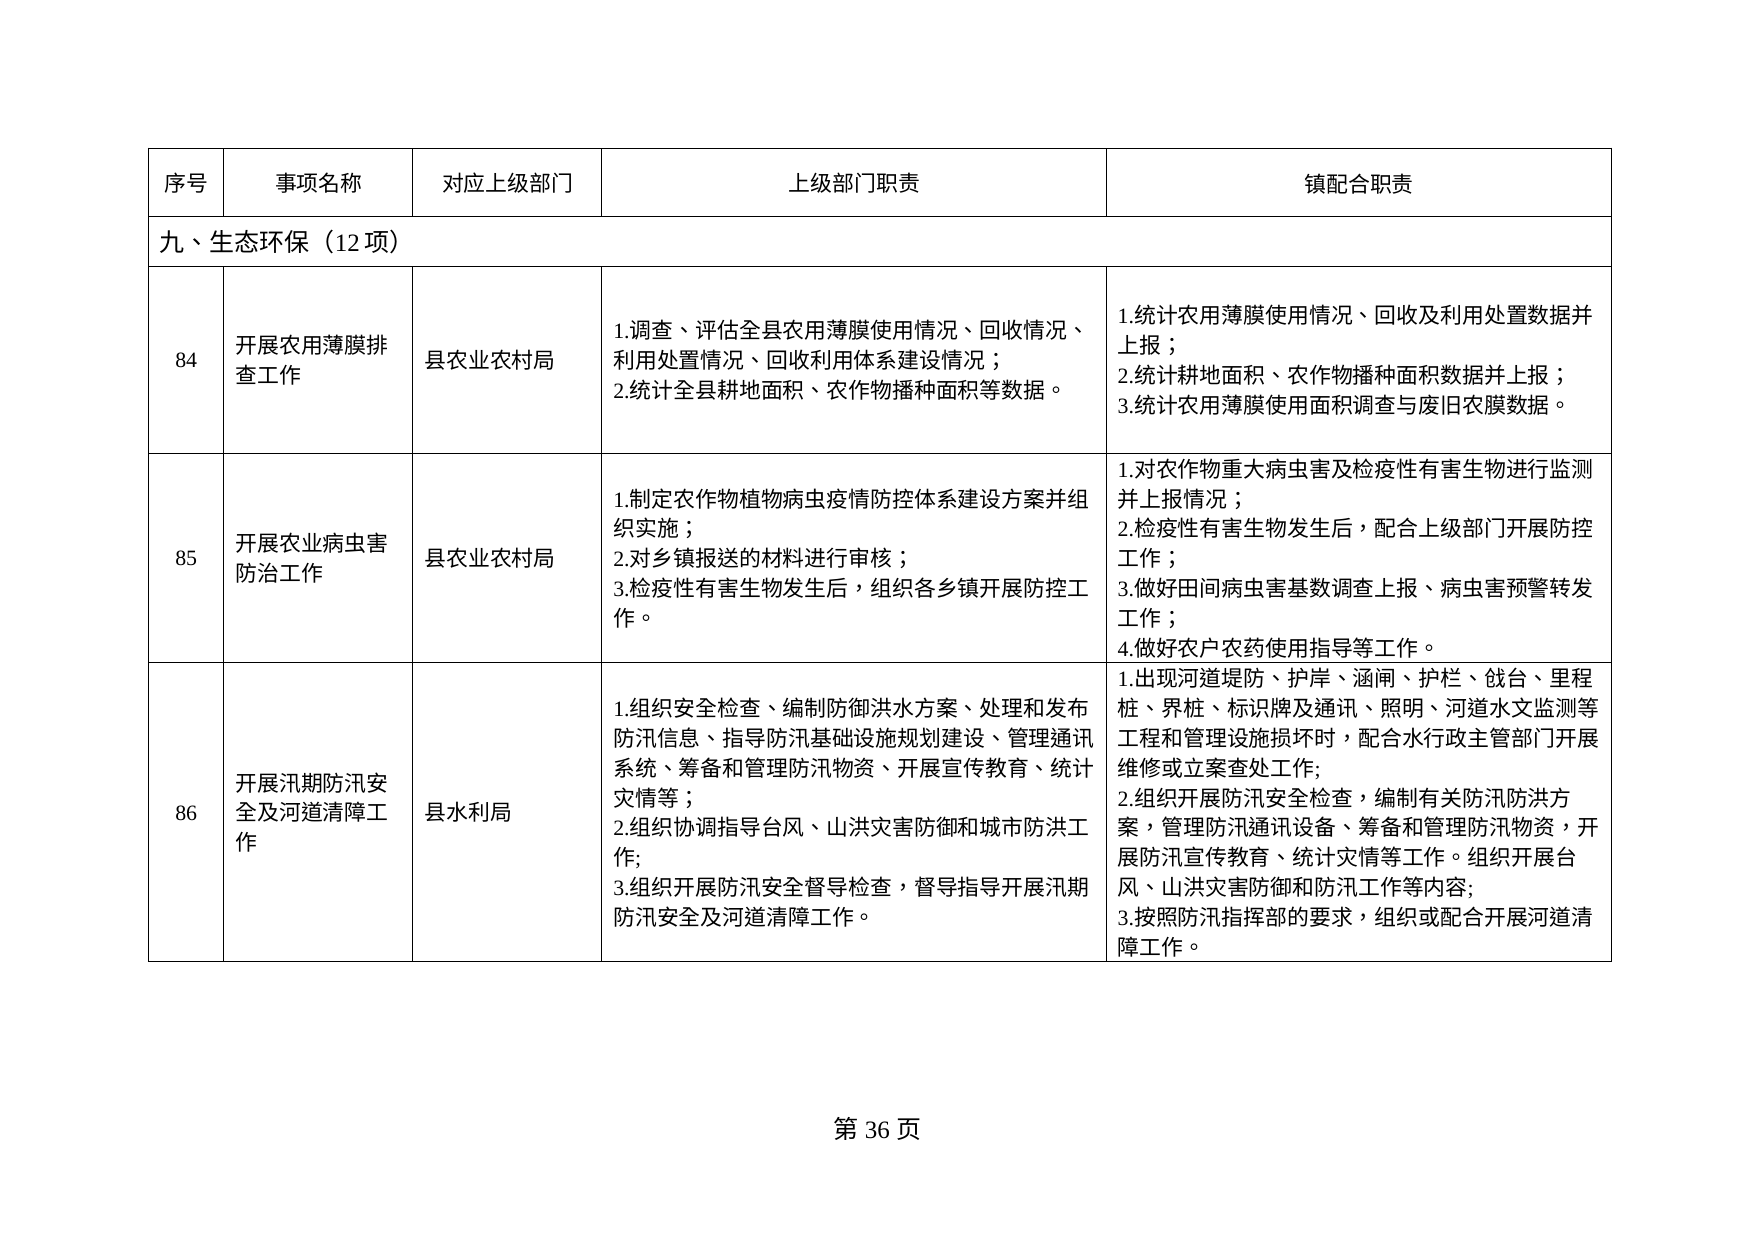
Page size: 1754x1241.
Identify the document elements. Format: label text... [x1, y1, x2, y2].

table_cell 1.出现河道堤防、护岸、涵闸、护栏、戗台、里程桩、界桩、标识牌及通讯、照明、河道水文监测等工程和管理设施损坏时，配合水行政主管部门开展维修或立案查处工作; 2.组织开展防汛安全检查，编制有关防汛防洪方案，管理防汛通讯设备、筹备和管理防汛物资，开展防汛宣传教育、统计灾情等工作。组织开展台风、山洪灾害防御和防汛工作等内容; 3.按照防汛指挥部的要求，组织或配合开展河道清障工作。 [1107, 663, 1611, 961]
table_cell 1.制定农作物植物病虫疫情防控体系建设方案并组织实施； 2.对乡镇报送的材料进行审核； 3.检疫性有害生物发生后，组织各乡镇开展防控工作。 [602, 454, 1106, 662]
table_cell 县农业农村局 [413, 267, 601, 453]
table_cell 1.统计农用薄膜使用情况、回收及利用处置数据并上报； 2.统计耕地面积、农作物播种面积数据并上报； 3.统计农用薄膜使用面积调查与废旧农膜数据。 [1107, 267, 1611, 453]
table_cell 九、生态环保（12项） [149, 217, 1611, 266]
table_cell 86 [149, 663, 223, 961]
table_cell 1.对农作物重大病虫害及检疫性有害生物进行监测并上报情况； 2.检疫性有害生物发生后，配合上级部门开展防控工作； 3.做好田间病虫害基数调查上报、病虫害预警转发工作； 4.做好农户农药使用指导等工作。 [1107, 454, 1611, 662]
table_cell 县水利局 [413, 663, 601, 961]
table_cell 开展汛期防汛安全及河道清障工作 [224, 663, 412, 961]
table_header 序号 [149, 149, 223, 216]
table_cell 开展农用薄膜排查工作 [224, 267, 412, 453]
table_cell 开展农业病虫害防治工作 [224, 454, 412, 662]
table_cell 84 [149, 267, 223, 453]
table_cell 县农业农村局 [413, 454, 601, 662]
table_cell 85 [149, 454, 223, 662]
table_header 上级部门职责 [602, 149, 1106, 216]
table_header 对应上级部门 [413, 149, 601, 216]
table_cell 1.调查、评估全县农用薄膜使用情况、回收情况、利用处置情况、回收利用体系建设情况； 2.统计全县耕地面积、农作物播种面积等数据。 [602, 267, 1106, 453]
table_header 镇配合职责 [1107, 149, 1611, 216]
table_cell 1.组织安全检查、编制防御洪水方案、处理和发布防汛信息、指导防汛基础设施规划建设、管理通讯系统、筹备和管理防汛物资、开展宣传教育、统计灾情等； 2.组织协调指导台风、山洪灾害防御和城市防洪工作; 3.组织开展防汛安全督导检查，督导指导开展汛期防汛安全及河道清障工作。 [602, 663, 1106, 961]
table_header 事项名称 [224, 149, 412, 216]
